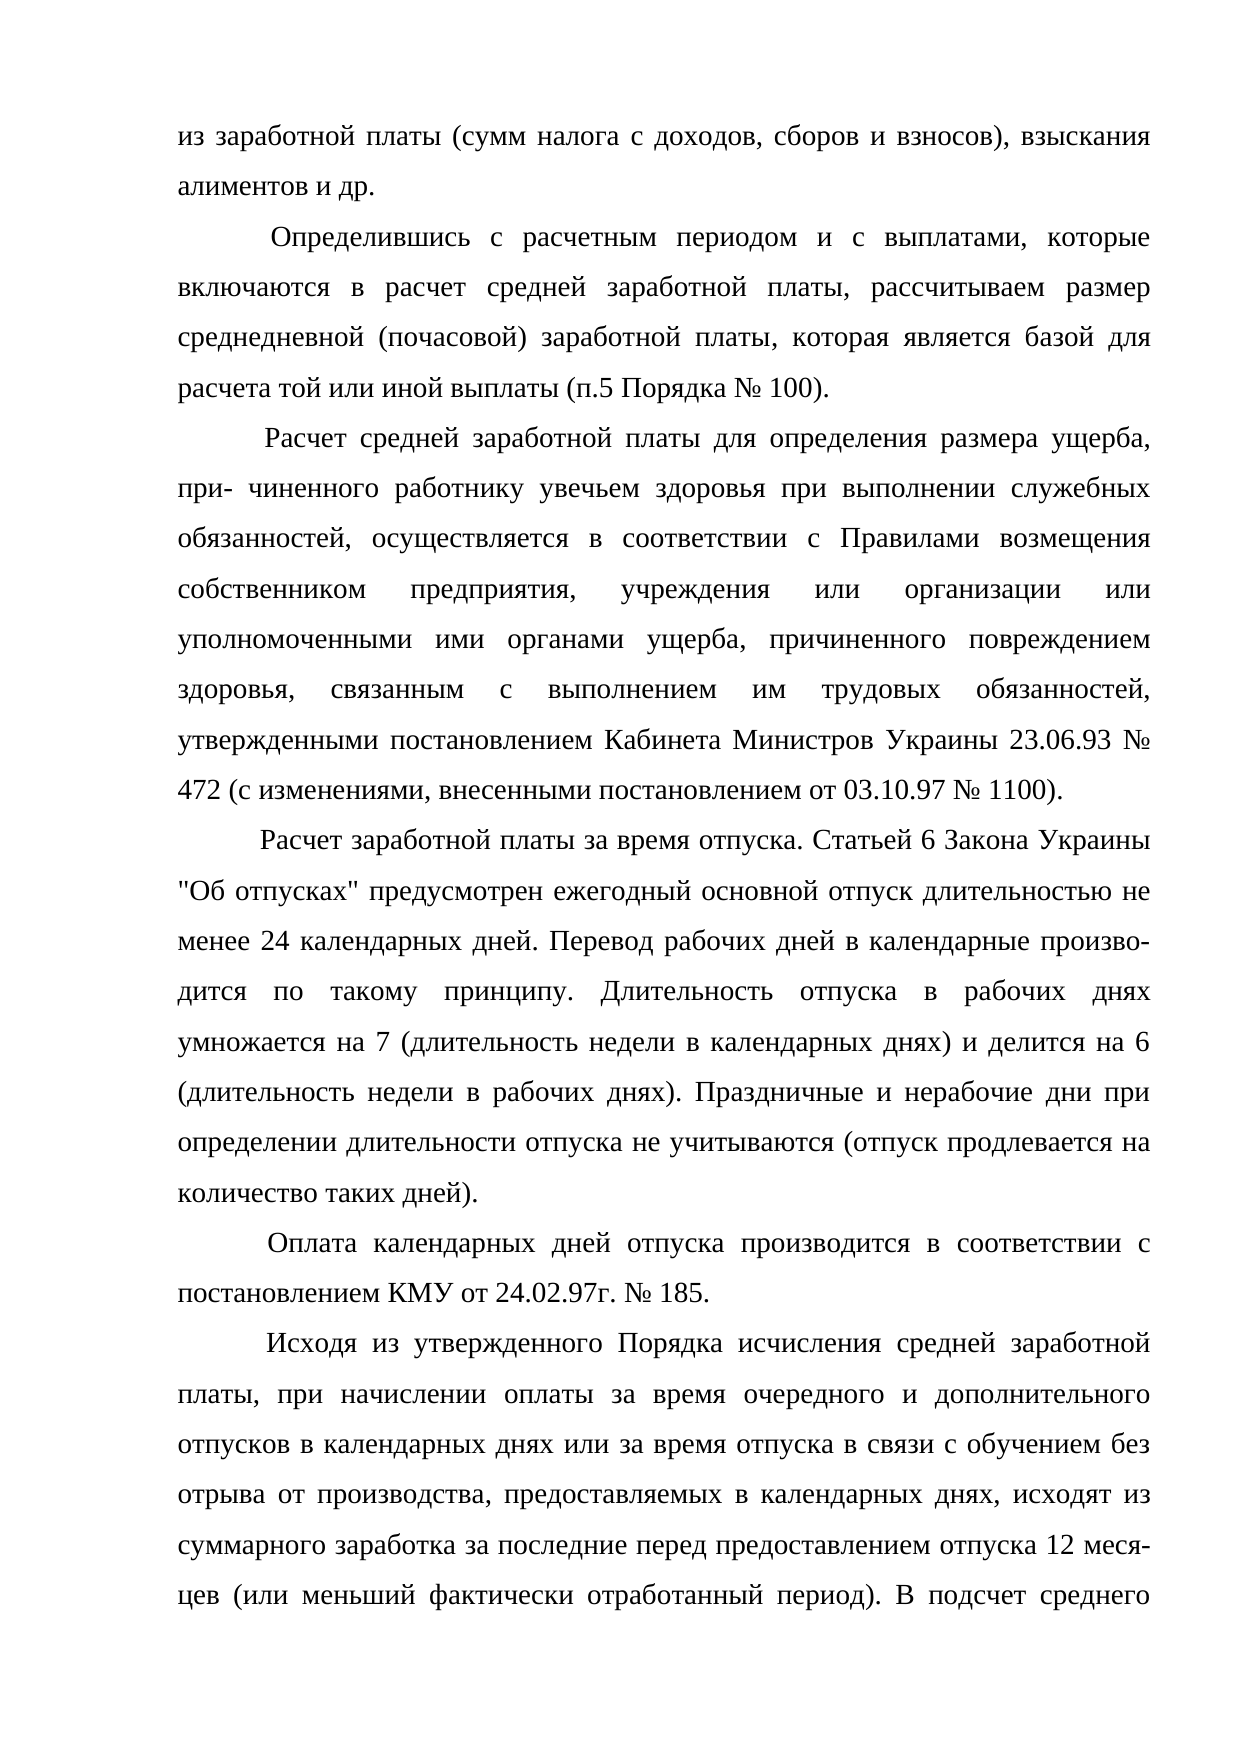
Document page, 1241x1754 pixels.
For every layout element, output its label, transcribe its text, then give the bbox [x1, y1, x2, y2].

text Определившись с расчетным периодом и с выплатами, которые включаются в расчет средней заработной платы, рассчитываем размер среднедневной (почасовой) заработной платы, которая является базой для расчета той или иной выплаты (п.5 Порядка № 100). [177, 219, 1152, 403]
text Расчет средней заработной платы для определения размера ущерба, при- чиненного работнику увечьем здоровья при выполнении служебных обязанностей, осуществляется в соответствии с Правилами возмещения собственником предприятия, учреждения или организации или уполномоченными ими органами ущерба, причиненного повреждением здоровья, связанным с выполнением им трудовых обязанностей, утвержденными постановлением Кабинета Министров Украины 23.06.93 № 472 (с изменениями, внесенными постановлением от 03.10.97 № 1100). [177, 420, 1152, 806]
text Оплата календарных дней отпуска производится в соответствии с постановлением КМУ от 24.02.97г. № 185. [177, 1225, 1152, 1309]
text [177, 1326, 1152, 1611]
text Расчет заработной платы за время отпуска. Статьей 6 Закона Украины "Об отпусках" предусмотрен ежегодный основной отпуск длительностью не менее 24 календарных дней. Перевод рабочих дней в календарные произво-дится по такому принципу. Длительность отпуска в рабочих днях умножается на 7 (длительность недели в календарных днях) и делится на 6 (длительность недели в рабочих днях). Праздничные и нерабочие дни при определении длительности отпуска не учитываются (отпуск продлевается на количество таких дней). [177, 822, 1152, 1208]
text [177, 118, 1152, 202]
